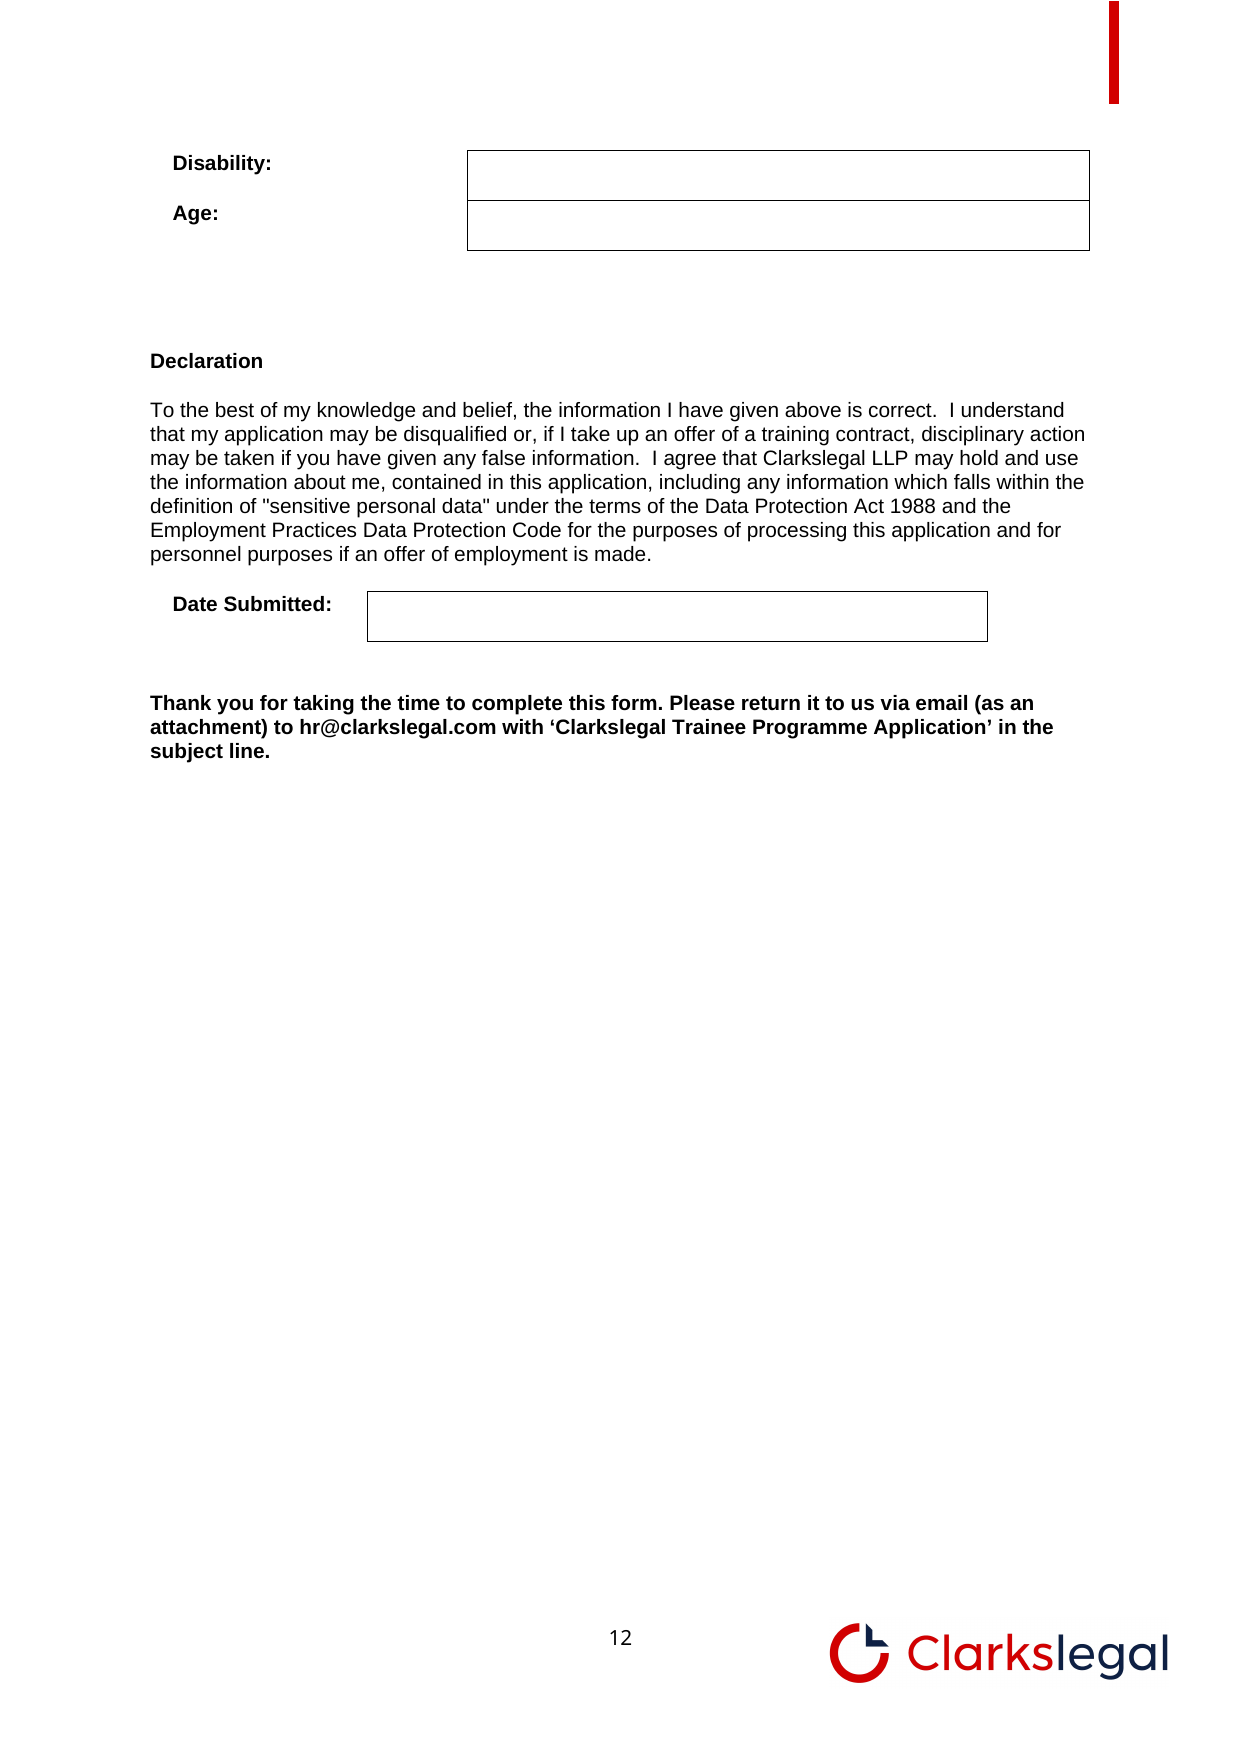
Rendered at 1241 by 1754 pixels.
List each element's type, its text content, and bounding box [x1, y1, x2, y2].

table_header [368, 592, 987, 641]
table_cell Disability: [161, 150, 467, 200]
list To the best of my knowledge and belief, the information I have given above is correct. I understand that my application may be disqualified or, if I take up an offer of a training contract, disciplinary action may be taken if you have given any false information. I agree that Clarkslegal LLP may hold and use the information about me, contained in this application, including any information which falls within the definition of "sensitive personal data" under the terms of the Data Protection Act 1988 and the Employment Practices Data Protection Code for the purposes of processing this application and for personnel purposes if an offer of employment is made. [150, 398, 1090, 566]
table_cell [468, 201, 1089, 250]
table_cell Age: [161, 200, 467, 250]
table_header Date Submitted: [161, 591, 367, 641]
table_cell [468, 151, 1089, 200]
picture [828, 1617, 1169, 1689]
list Declaration [150, 349, 1090, 373]
list Thank you for taking the time to complete this form. Please return it to us via email (as an attachment) to hr@clarkslegal.com with ‘Clarkslegal Trainee Programme Application’ in the subject line. [150, 691, 1090, 762]
